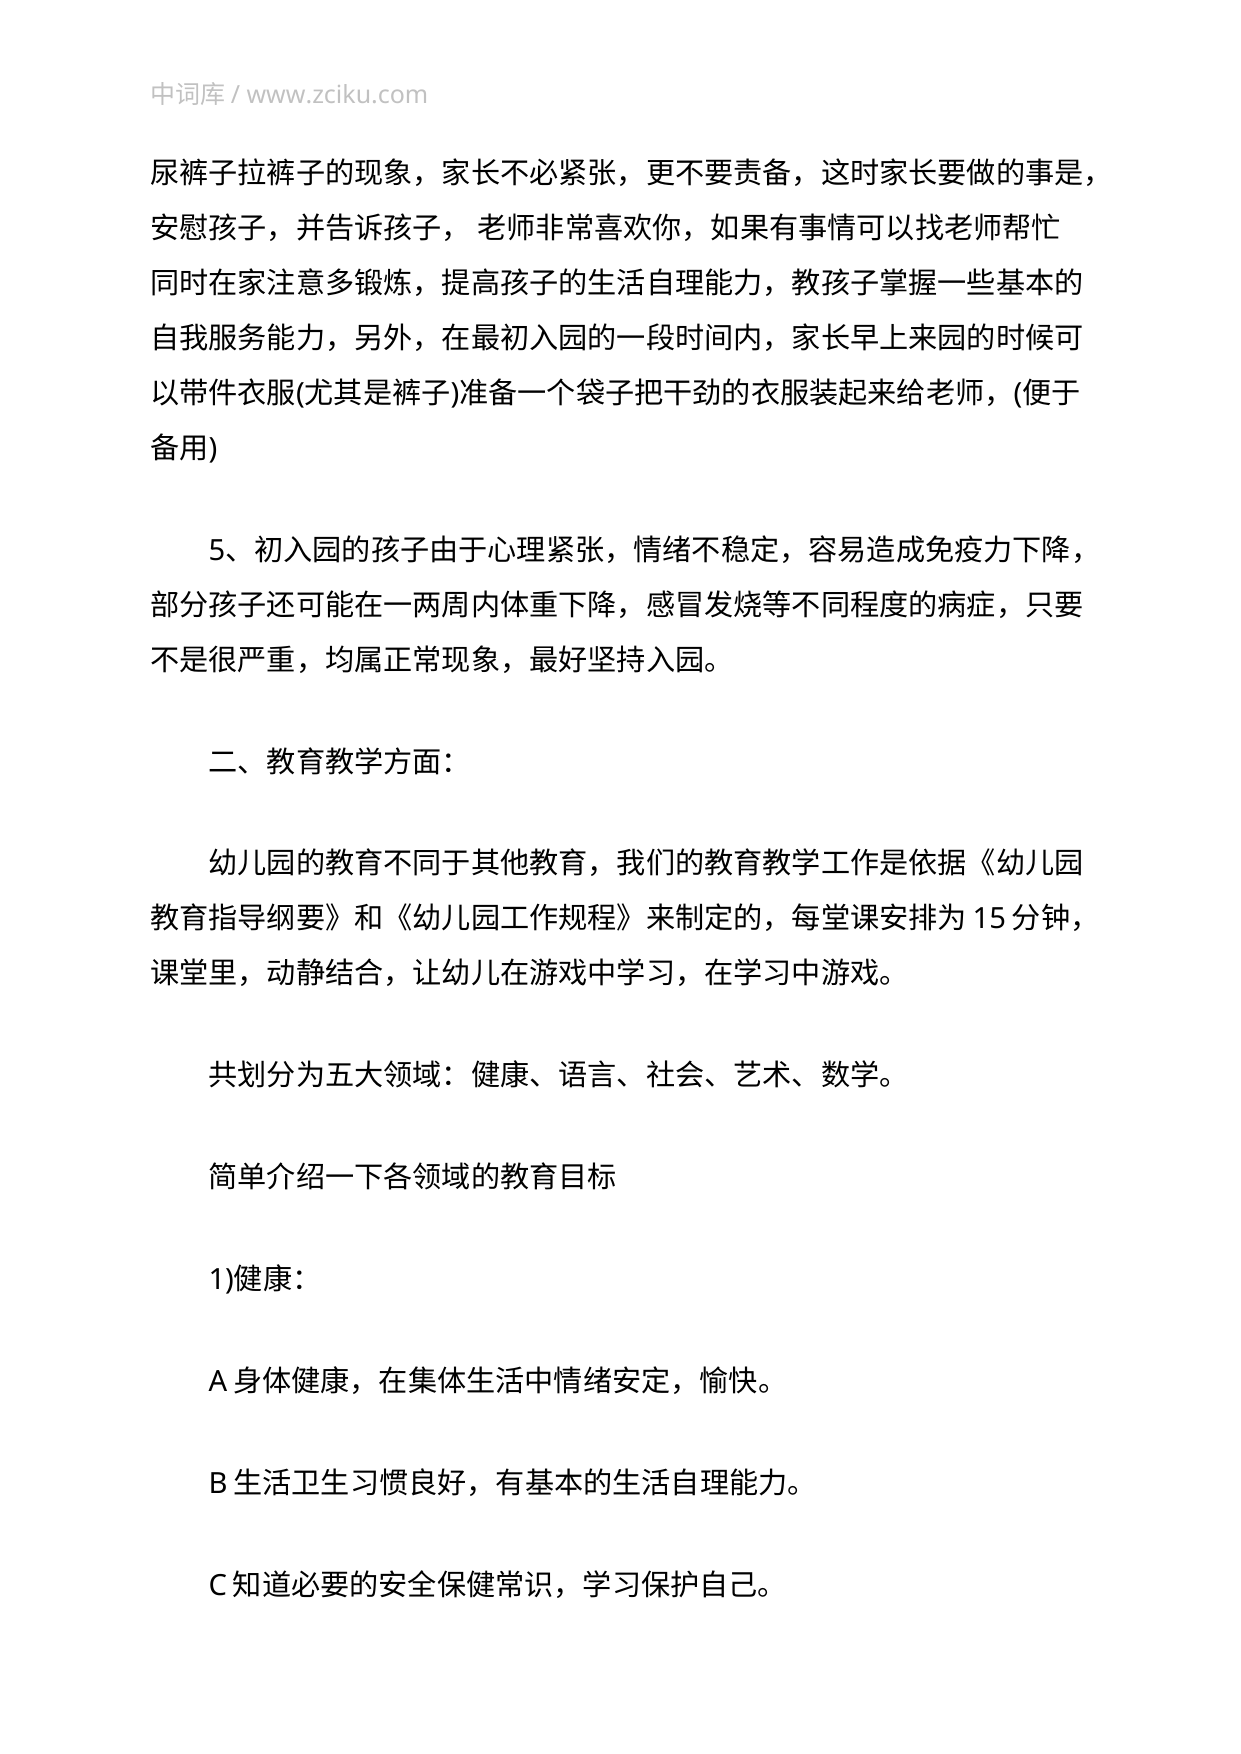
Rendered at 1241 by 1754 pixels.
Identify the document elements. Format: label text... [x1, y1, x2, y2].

text 1)健康： [150, 1255, 1090, 1298]
text C知道必要的安全保健常识，学习保护自己。 [150, 1561, 1090, 1603]
text B生活卫生习惯良好，有基本的生活自理能力。 [150, 1459, 1090, 1502]
text 二、教育教学方面： [150, 738, 1090, 781]
text A身体健康，在集体生活中情绪安定，愉快。 [150, 1357, 1090, 1399]
text 简单介绍一下各领域的教育目标 [150, 1153, 1090, 1196]
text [150, 150, 1090, 467]
text 幼儿园的教育不同于其他教育，我们的教育教学工作是依据《幼儿园教育指导纲要》和《幼儿园工作规程》来制定的，每堂课安排为15分钟，课堂里，动静结合，让幼儿在游戏中学习，在学习中游戏。 [150, 840, 1090, 992]
text 共划分为五大领域：健康、语言、社会、艺术、数学。 [150, 1052, 1090, 1094]
text 5、初入园的孩子由于心理紧张，情绪不稳定，容易造成免疫力下降，部分孩子还可能在一两周内体重下降，感冒发烧等不同程度的病症，只要不是很严重，均属正常现象，最好坚持入园。 [150, 527, 1090, 679]
